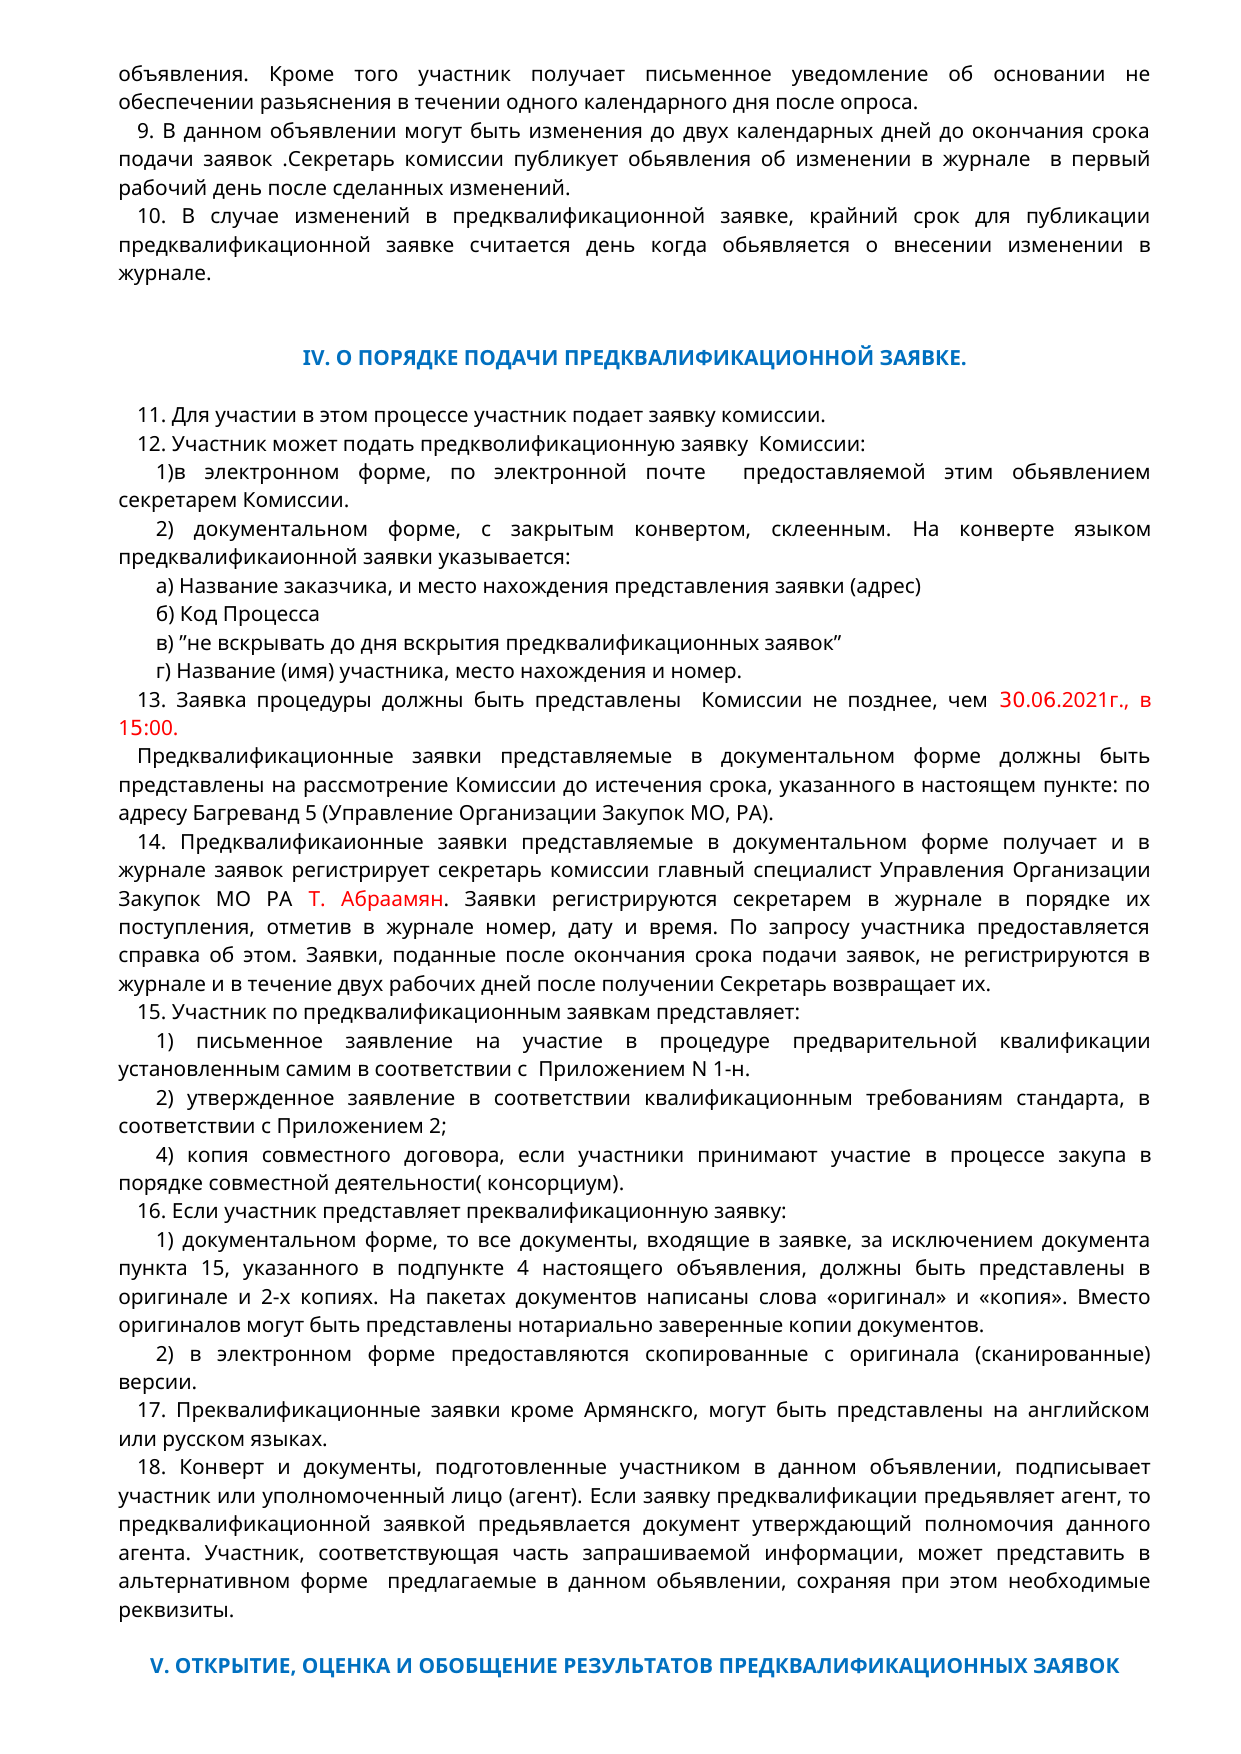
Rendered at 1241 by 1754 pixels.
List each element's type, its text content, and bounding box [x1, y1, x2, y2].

text 17. Преквалификационные заявки кроме Армянскго, могут быть представлены на английском или русском языках. [118, 1396, 1152, 1452]
text V. ОТКРЫТИЕ, ОЦЕНКА И ОБОБЩЕНИЕ РЕЗУЛЬТАТОВ ПРЕДКВАЛИФИКАЦИОННЫХ ЗАЯВОК [118, 1652, 1152, 1680]
text 1)в электронном форме, по электронной почте предоставляемой этим обьявлением секретарем Комиссии. [118, 457, 1152, 514]
text а) Название заказчика, и место нахождения представления заявки (адрес) [118, 571, 1152, 599]
text 2) документальном форме, с закрытым конвертом, склеенным. На конверте языком предквалификаионной заявки указывается: [118, 514, 1152, 571]
text в) ”не вскрывать до дня вскрытия предквалификационных заявок” [118, 628, 1152, 656]
text 15. Участник по предквалификационным заявкам представляет: [118, 997, 1152, 1026]
text 16. Если участник представляет преквалификационную заявку: [118, 1197, 1152, 1225]
text 13. Заявка процедуры должны быть представлены Комиссии не позднее, чем 30.06.2021г., в 15:00. [118, 685, 1152, 742]
text б) Код Процесса [118, 599, 1152, 628]
text г) Название (имя) участника, место нахождения и номер. [118, 656, 1152, 685]
text 4) копия совместного договора, если участники принимают участие в процессе закупа в порядке совместной деятельности( консорциум). [118, 1140, 1152, 1197]
text 18. Конверт и документы, подготовленные участником в данном объявлении, подписывает участник или уполномоченный лицо (агент). Если заявку предквалификации предьявляет агент, то предквалификационной заявкой предьявлается документ утверждающий полномочия данного агента. Участник, соответствующая часть запрашиваемой информации, может представить в альтернативном форме предлагаемые в данном обьявлении, сохраняя при этом необходимые реквизиты. [118, 1452, 1152, 1623]
text 9. В данном объявлении могут быть изменения до двух календарных дней до окончания срока подачи заявок .Секретарь комиссии публикует обьявления об изменении в журнале в первый рабочий день после сделанных изменений. [118, 116, 1152, 201]
text Предквалификационные заявки представляемые в документальном форме должны быть представлены на рассмотрение Комиссии до истечения срока, указанного в настоящем пункте: по адресу Багреванд 5 (Управление Организации Закупок МО, РА). [118, 742, 1152, 827]
text 12. Участник может подать предкволификационную заявку Комиссии: [118, 429, 1152, 457]
text 1) документальном форме, то все документы, входящие в заявке, за исключением документа пункта 15, указанного в подпункте 4 настоящего объявления, должны быть представлены в оригинале и 2-х копиях. На пакетах документов написаны слова «оригинал» и «копия». Вместо оригиналов могут быть представлены нотариально заверенные копии документов. [118, 1225, 1152, 1339]
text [118, 59, 1152, 116]
text 2) утвержденное заявление в соответствии квалификационным требованиям стандарта, в соответствии с Приложением 2; [118, 1083, 1152, 1140]
text IV. О ПОРЯДКЕ ПОДАЧИ ПРЕДКВАЛИФИКАЦИОННОЙ ЗАЯВКЕ. [118, 343, 1152, 372]
text 10. В случае изменений в предквалификационной заявке, крайний срок для публикации предквалификационной заявке считается день когда обьявляется о внесении изменении в журнале. [118, 201, 1152, 287]
text 1) письменное заявление на участие в процедуре предварительной квалификации установленным самим в соответствии с Приложением N 1-н. [118, 1026, 1152, 1083]
text 14. Предквалификаионные заявки представляемые в документальном форме получает и в журнале заявок регистрирует секретарь комиссии главный специалист Управления Организации Закупок МО РА Т. Абраамян. Заявки регистрируются секретарем в журнале в порядке их поступления, отметив в журнале номер, дату и время. По запросу участника предоставляется справка об этом. Заявки, поданные после окончания срока подачи заявок, не регистрируются в журнале и в течение двух рабочих дней после получении Секретарь возвращает их. [118, 827, 1152, 997]
text 11. Для участии в этом процессе участник подает заявку комиссии. [118, 400, 1152, 429]
text 2) в электронном форме предоставляются скопированные с оригинала (сканированные) версии. [118, 1339, 1152, 1396]
